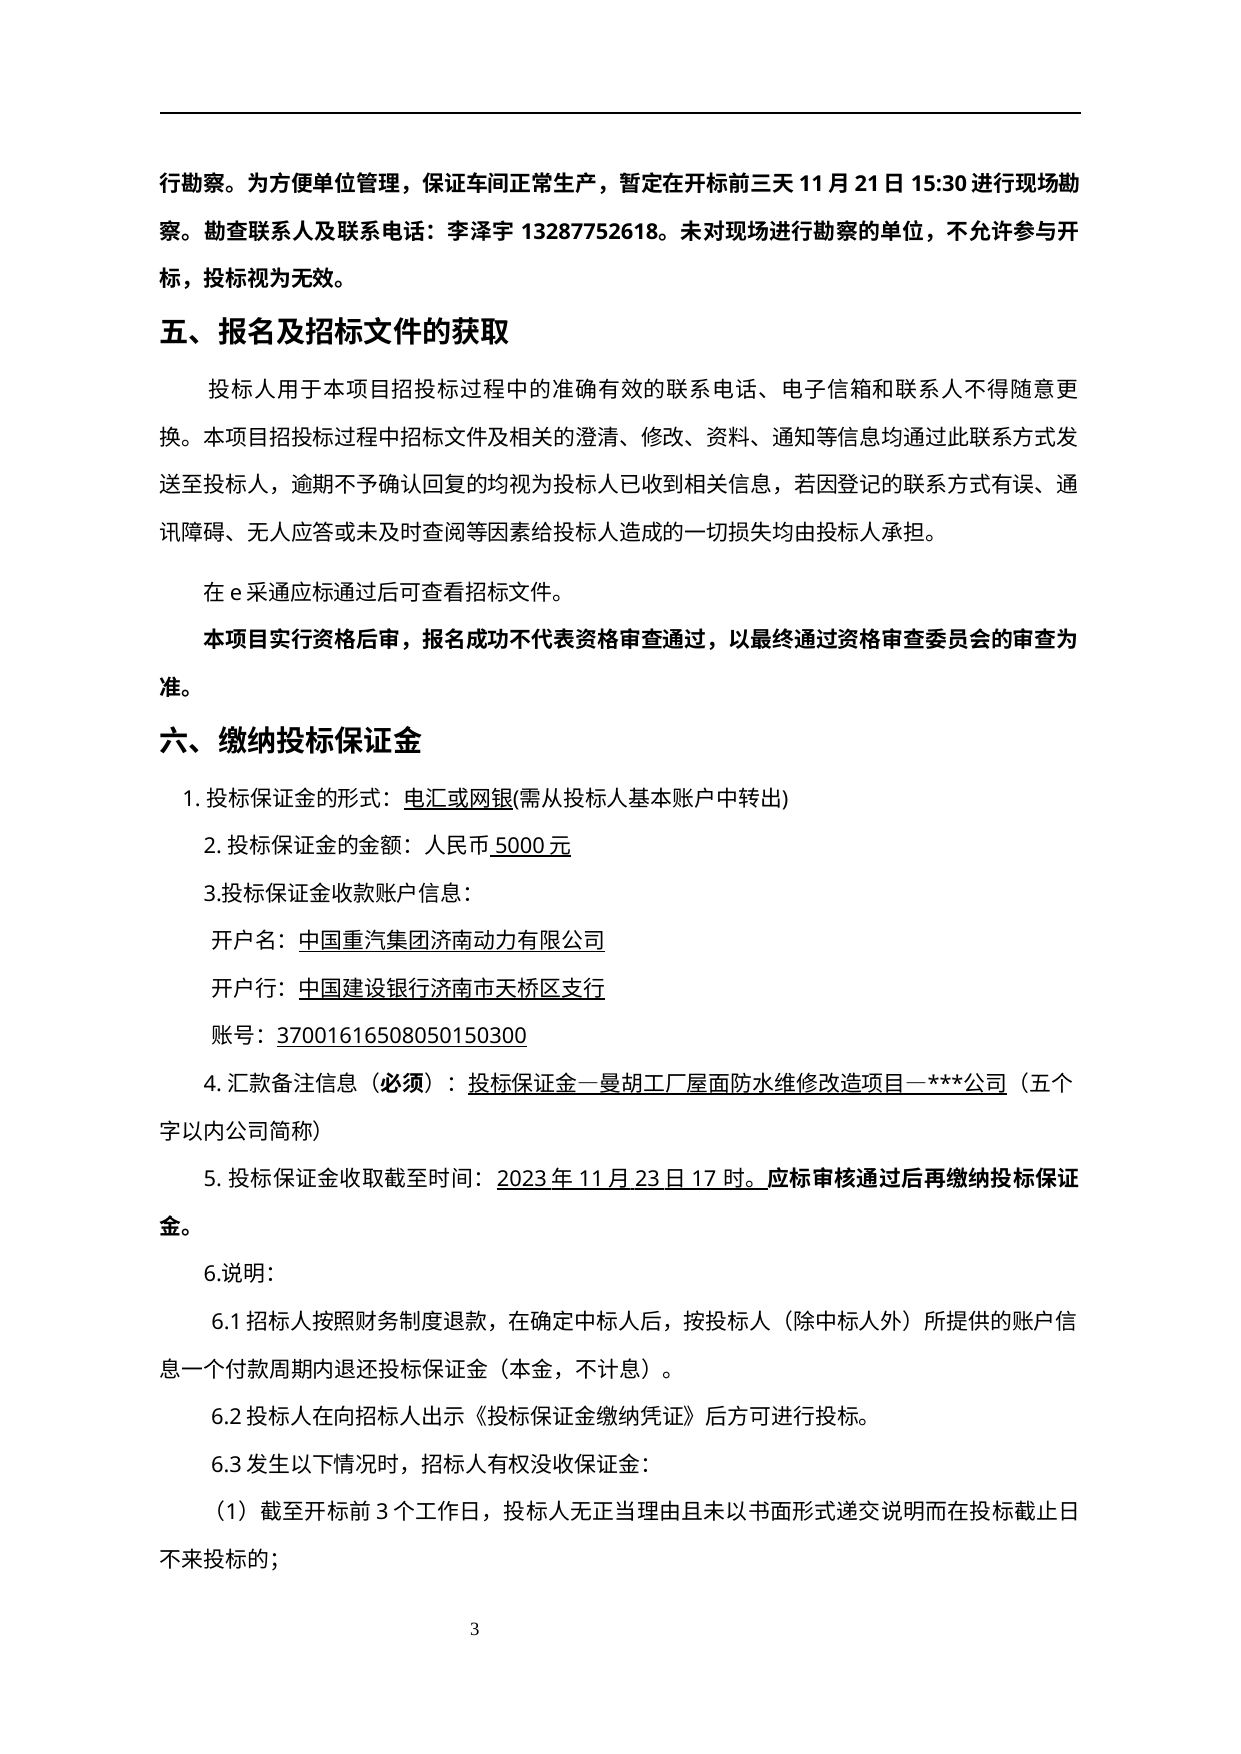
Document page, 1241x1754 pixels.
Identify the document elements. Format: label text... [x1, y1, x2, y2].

text 开户行：中国建设银行济南市天桥区支行 [159, 971, 1081, 1003]
text 6.1招标人按照财务制度退款，在确定中标人后，按投标人（除中标人外）所提供的账户信息一个付款周期内退还投标保证金（本金，不计息）。 [159, 1304, 1081, 1383]
text 2. 投标保证金的金额：人民币 5000元 [159, 828, 1081, 860]
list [159, 166, 1081, 293]
text 五、报名及招标文件的获取 [159, 309, 1081, 351]
text 6.说明： [159, 1256, 1081, 1288]
text 六、缴纳投标保证金 [159, 717, 1081, 759]
text 1. 投标保证金的形式：电汇或网银(需从投标人基本账户中转出) [159, 781, 1081, 812]
text 4. 汇款备注信息（必须）：投标保证金—曼胡工厂屋面防水维修改造项目—***公司（五个字以内公司简称） [159, 1066, 1081, 1145]
text 在e采通应标通过后可查看招标文件。 [159, 575, 1081, 606]
text 5. 投标保证金收取截至时间：2023年11月23日17 时。应标审核通过后再缴纳投标保证金。 [159, 1161, 1081, 1241]
text 投标人用于本项目招投标过程中的准确有效的联系电话、电子信箱和联系人不得随意更换。本项目招投标过程中招标文件及相关的澄清、修改、资料、通知等信息均通过此联系方式发送至投标人，逾期不予确认回复的均视为投标人已收到相关信息，若因登记的联系方式有误、通讯障碍、无人应答或未及时查阅等因素给投标人造成的一切损失均由投标人承担。 [159, 372, 1081, 546]
text （1）截至开标前3个工作日，投标人无正当理由且未以书面形式递交说明而在投标截止日不来投标的； [159, 1494, 1081, 1573]
text 3.投标保证金收款账户信息： [159, 876, 1081, 908]
text 账号：37001616508050150300 [159, 1018, 1081, 1050]
text 本项目实行资格后审，报名成功不代表资格审查通过，以最终通过资格审查委员会的审查为准。 [159, 622, 1081, 701]
text 6.3发生以下情况时，招标人有权没收保证金： [159, 1447, 1081, 1478]
text 6.2投标人在向招标人出示《投标保证金缴纳凭证》后方可进行投标。 [159, 1399, 1081, 1431]
text 开户名：中国重汽集团济南动力有限公司 [159, 923, 1081, 955]
